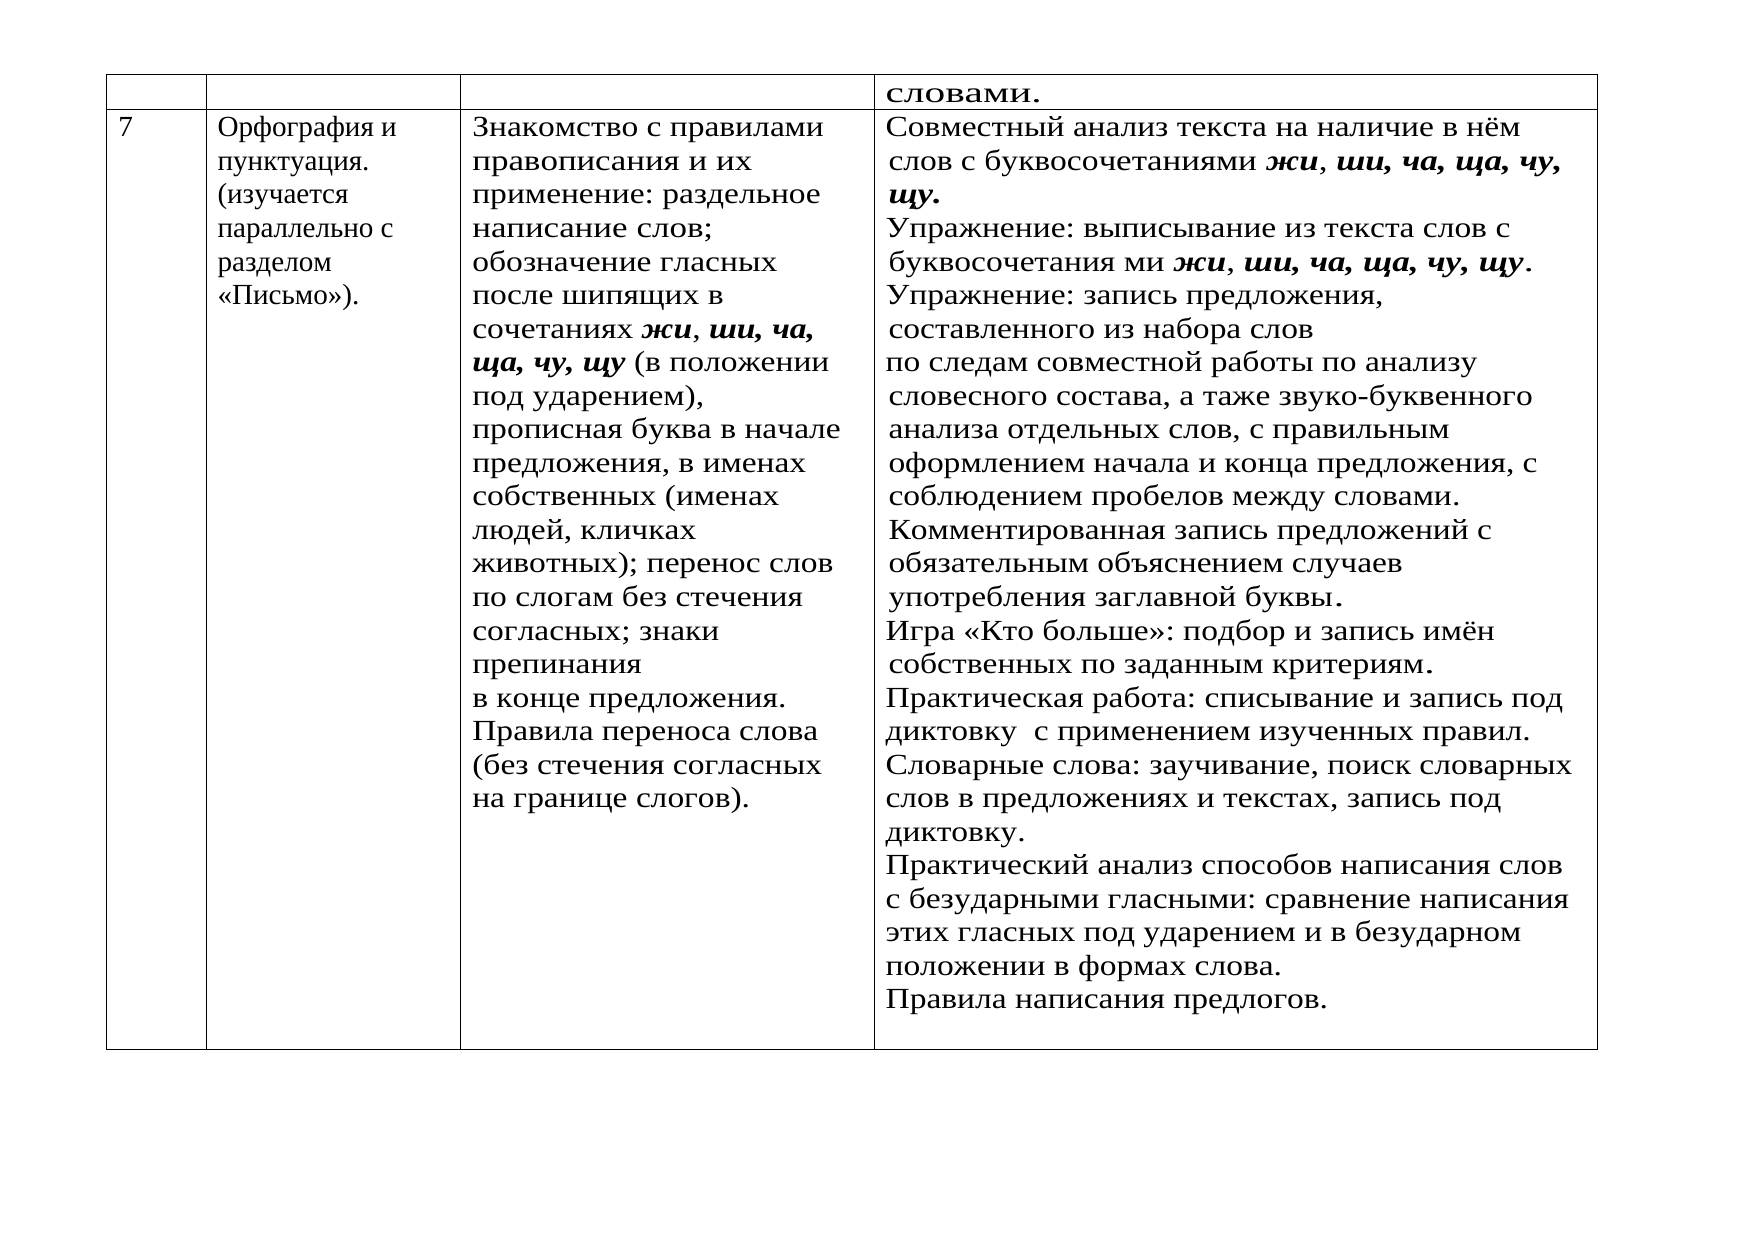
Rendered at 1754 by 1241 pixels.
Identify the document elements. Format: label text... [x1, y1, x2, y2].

table_cell Знакомство с правилами правописания и их применение: раздельное написание слов; обозначение гласных после шипящих в сочетаниях жи, ши, ча, ща, чу, щу (в положении под ударением), прописная буква в начале предложения, в именах собственных (именах людей, кличках животных); перенос слов по слогам без стечения согласных; знаки препинания в конце предложения. Правила переноса слова (без стечения согласных на границе слогов). [461, 110, 874, 1049]
table_cell Совместный анализ текста на наличие в нём слов с буквосочетаниями жи, ши, ча, ща, чу, щу. Упражнение: выписывание из текста слов с буквосочетания ми жи, ши, ча, ща, чу, щу. Упражнение: запись предложения, составленного из набора слов по следам совместной работы по анализу словесного состава, а таже звуко-буквенного анализа отдельных слов, с правильным оформлением начала и конца предложения, с соблюдением пробелов между словами. Комментированная запись предложений с обязательным объяснением случаев употребления заглавной буквы. Игра «Кто больше»: подбор и запись имён собственных по заданным критериям. Практическая работа: списывание и запись под диктовку с применением изученных правил. Словарные слова: заучивание, поиск словарных слов в предложениях и текстах, запись под диктовку. Практический анализ способов написания слов с безударными гласными: сравнение написания этих гласных под ударением и в безударном положении в формах слова. Правила написания предлогов. [875, 110, 1597, 1049]
table_cell Орфография и пунктуация. (изучается параллельно с разделом «Письмо»). [207, 110, 460, 1049]
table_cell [461, 75, 874, 108]
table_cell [207, 75, 460, 108]
table_cell 6 [107, 75, 206, 108]
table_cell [875, 75, 1597, 108]
table_cell 7 [107, 110, 206, 1049]
